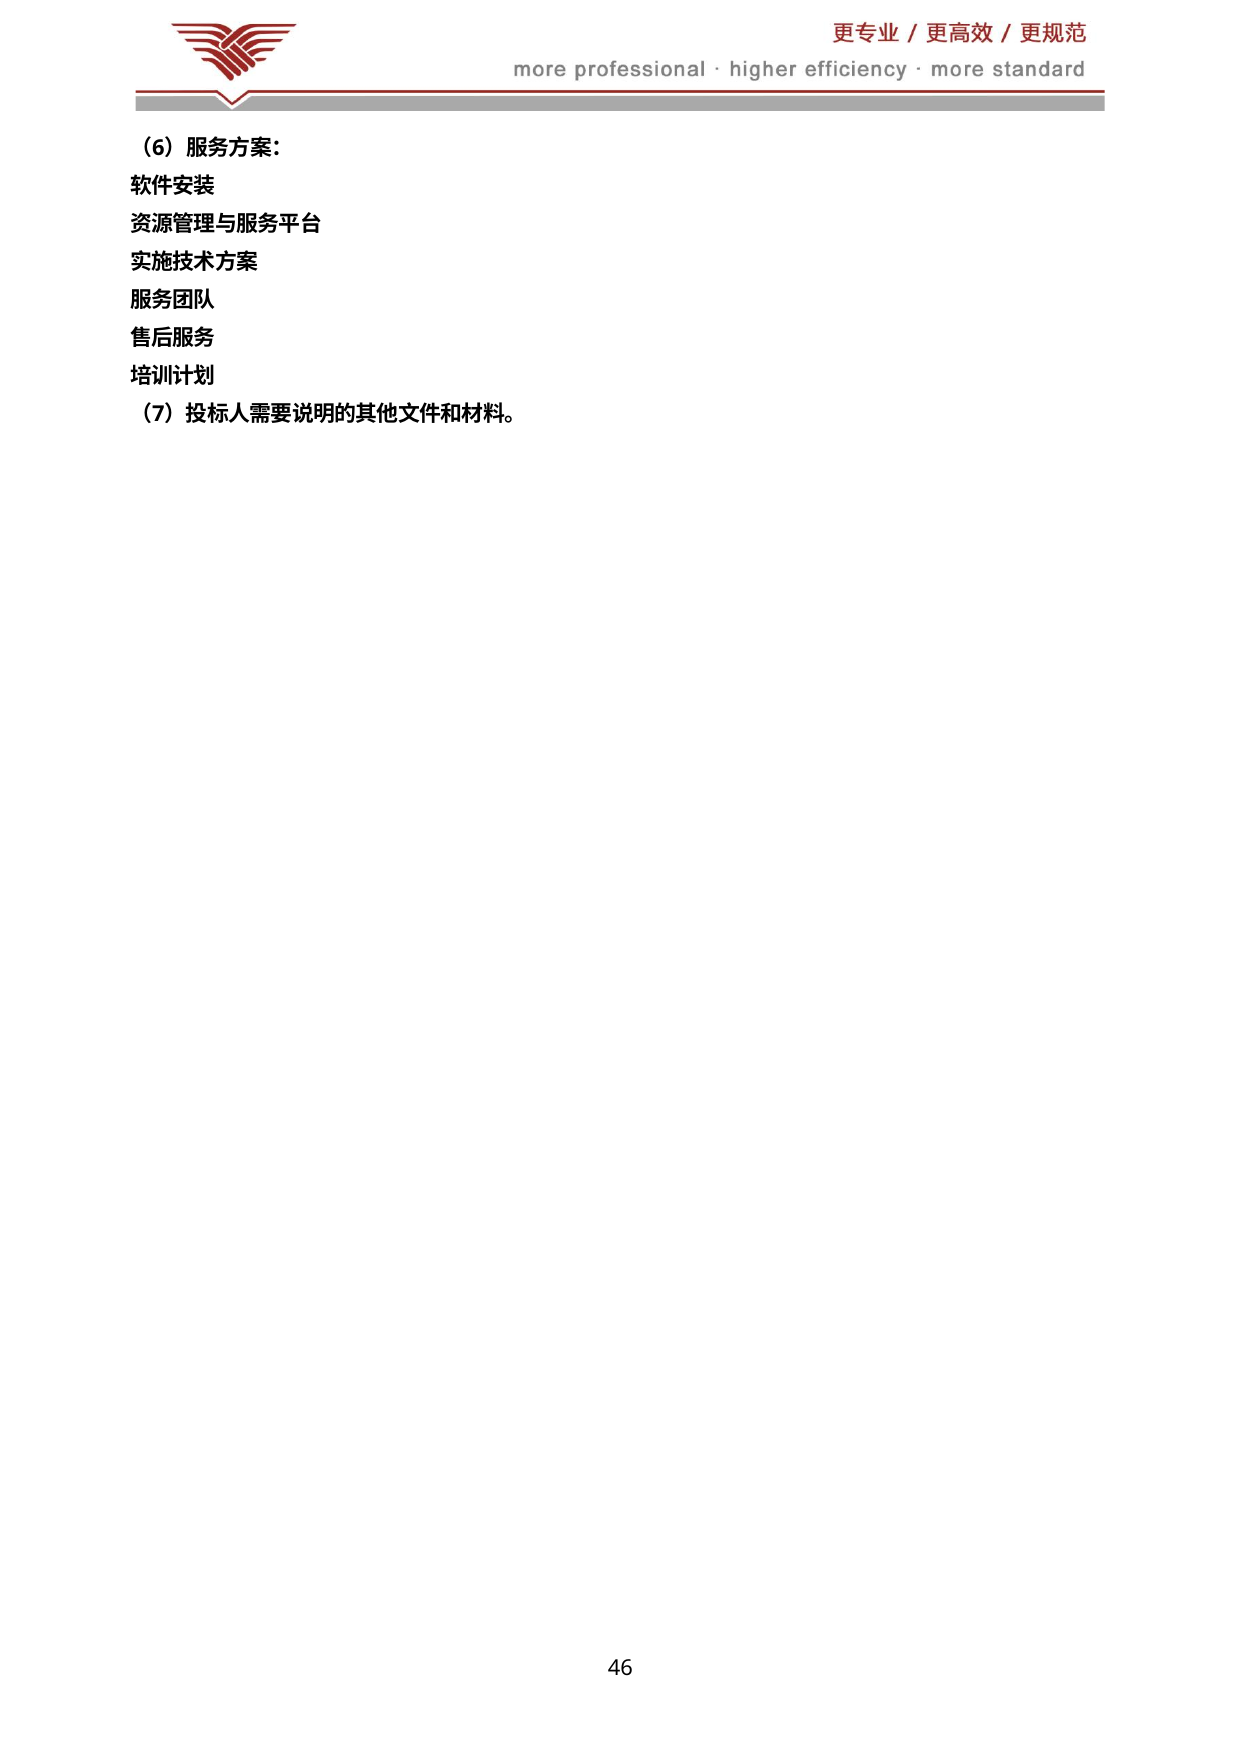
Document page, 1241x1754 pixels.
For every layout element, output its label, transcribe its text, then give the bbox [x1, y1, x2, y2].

text 实施技术方案 [130, 244, 1110, 276]
text 服务团队 [130, 282, 1110, 313]
text 软件安装 [130, 168, 1110, 200]
text （6）服务方案： [130, 130, 1110, 162]
text 售后服务 [130, 320, 1110, 351]
picture [135, 0, 1105, 111]
text （7）投标人需要说明的其他文件和材料。 [130, 396, 1110, 427]
text 培训计划 [130, 358, 1110, 389]
text 资源管理与服务平台 [130, 206, 1110, 238]
